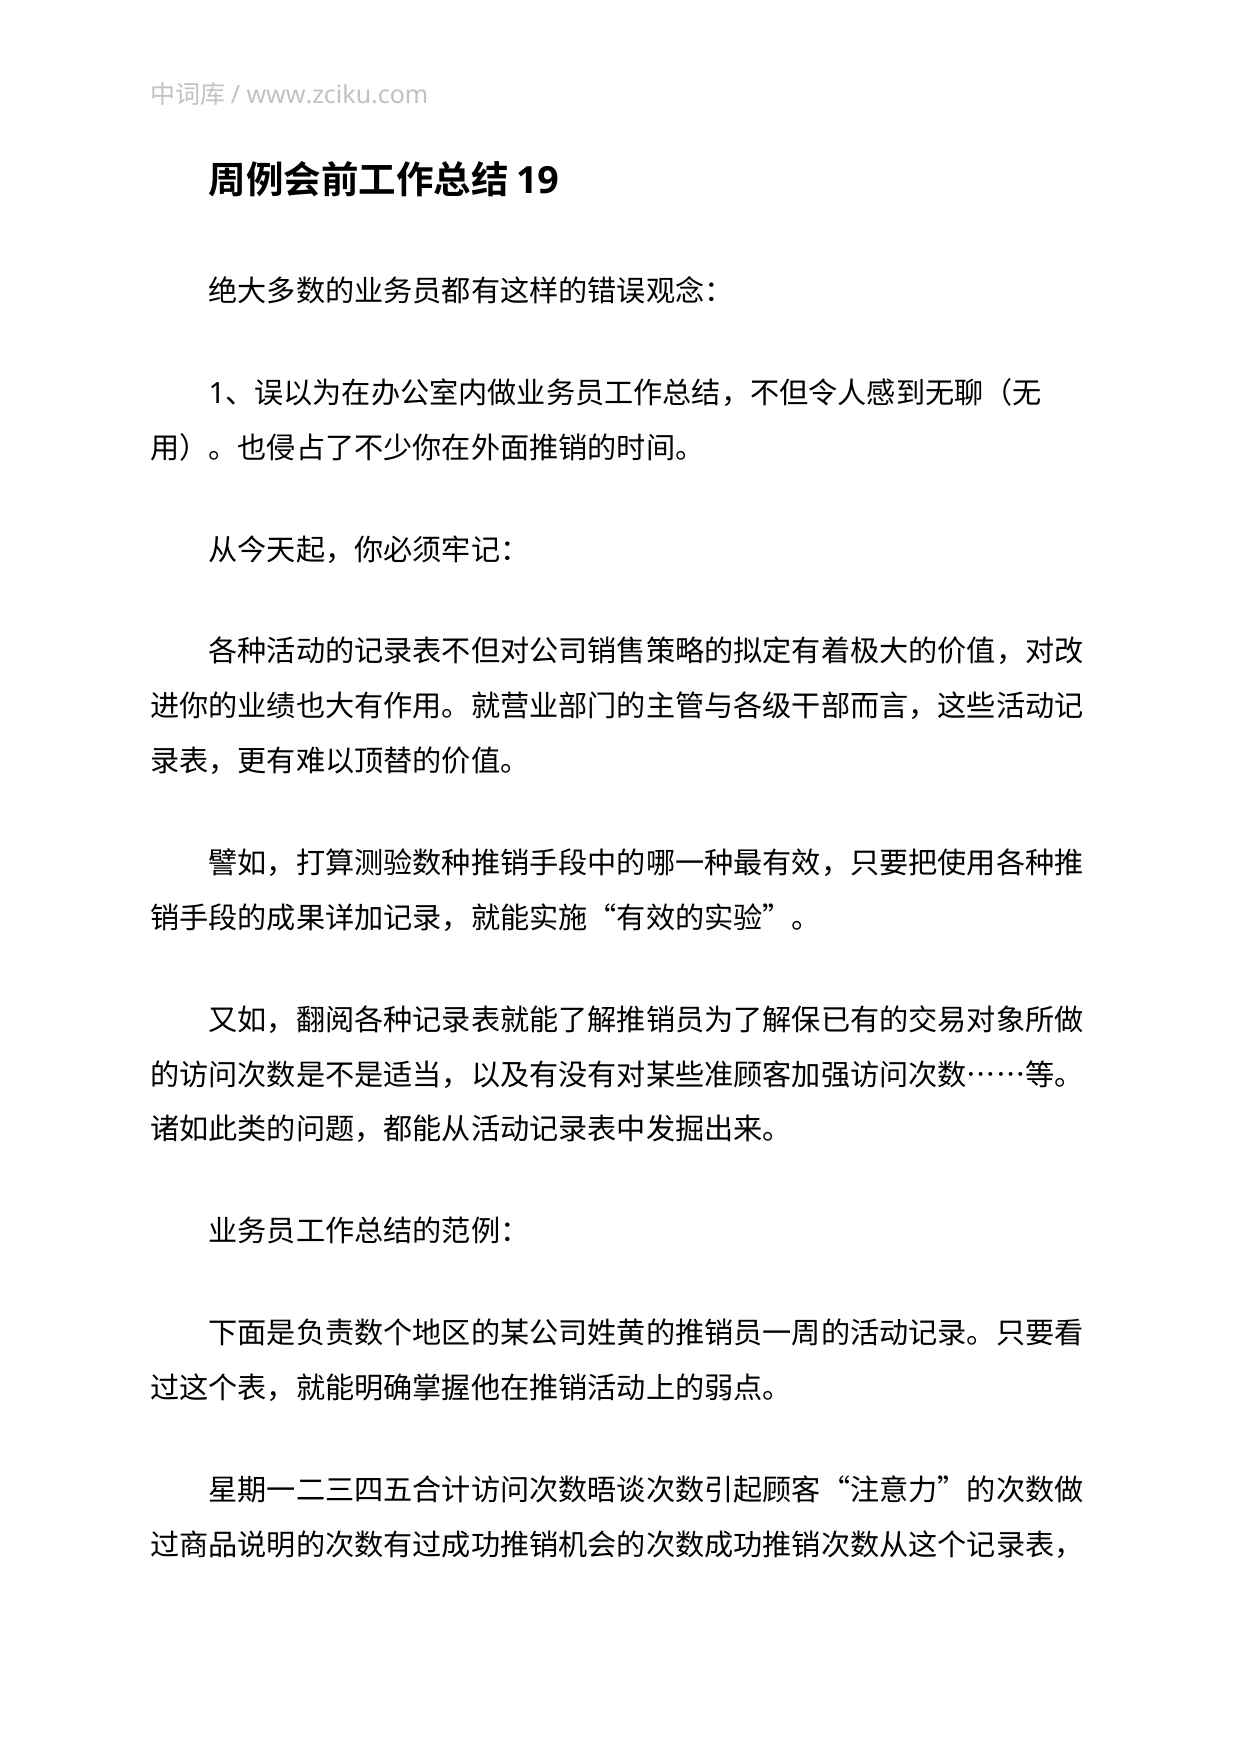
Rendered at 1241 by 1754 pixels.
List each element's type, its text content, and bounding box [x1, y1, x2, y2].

text 1、误以为在办公室内做业务员工作总结，不但令人感到无聊（无用）。也侵占了不少你在外面推销的时间。 [150, 369, 1090, 467]
text 下面是负责数个地区的某公司姓黄的推销员一周的活动记录。只要看过这个表，就能明确掌握他在推销活动上的弱点。 [150, 1309, 1090, 1407]
text 绝大多数的业务员都有这样的错误观念： [150, 268, 1090, 310]
text 业务员工作总结的范例： [150, 1208, 1090, 1250]
text 又如，翻阅各种记录表就能了解推销员为了解保已有的交易对象所做的访问次数是不是适当，以及有没有对某些准顾客加强访问次数……等。诸如此类的问题，都能从活动记录表中发掘出来。 [150, 996, 1090, 1148]
text 譬如，打算测验数种推销手段中的哪一种最有效，只要把使用各种推销手段的成果详加记录，就能实施“有效的实验”。 [150, 839, 1090, 937]
text 周例会前工作总结19 [150, 150, 1090, 204]
text 各种活动的记录表不但对公司销售策略的拟定有着极大的价值，对改进你的业绩也大有作用。就营业部门的主管与各级干部而言，这些活动记录表，更有难以顶替的价值。 [150, 628, 1090, 780]
text 从今天起，你必须牢记： [150, 526, 1090, 568]
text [150, 1466, 1090, 1563]
